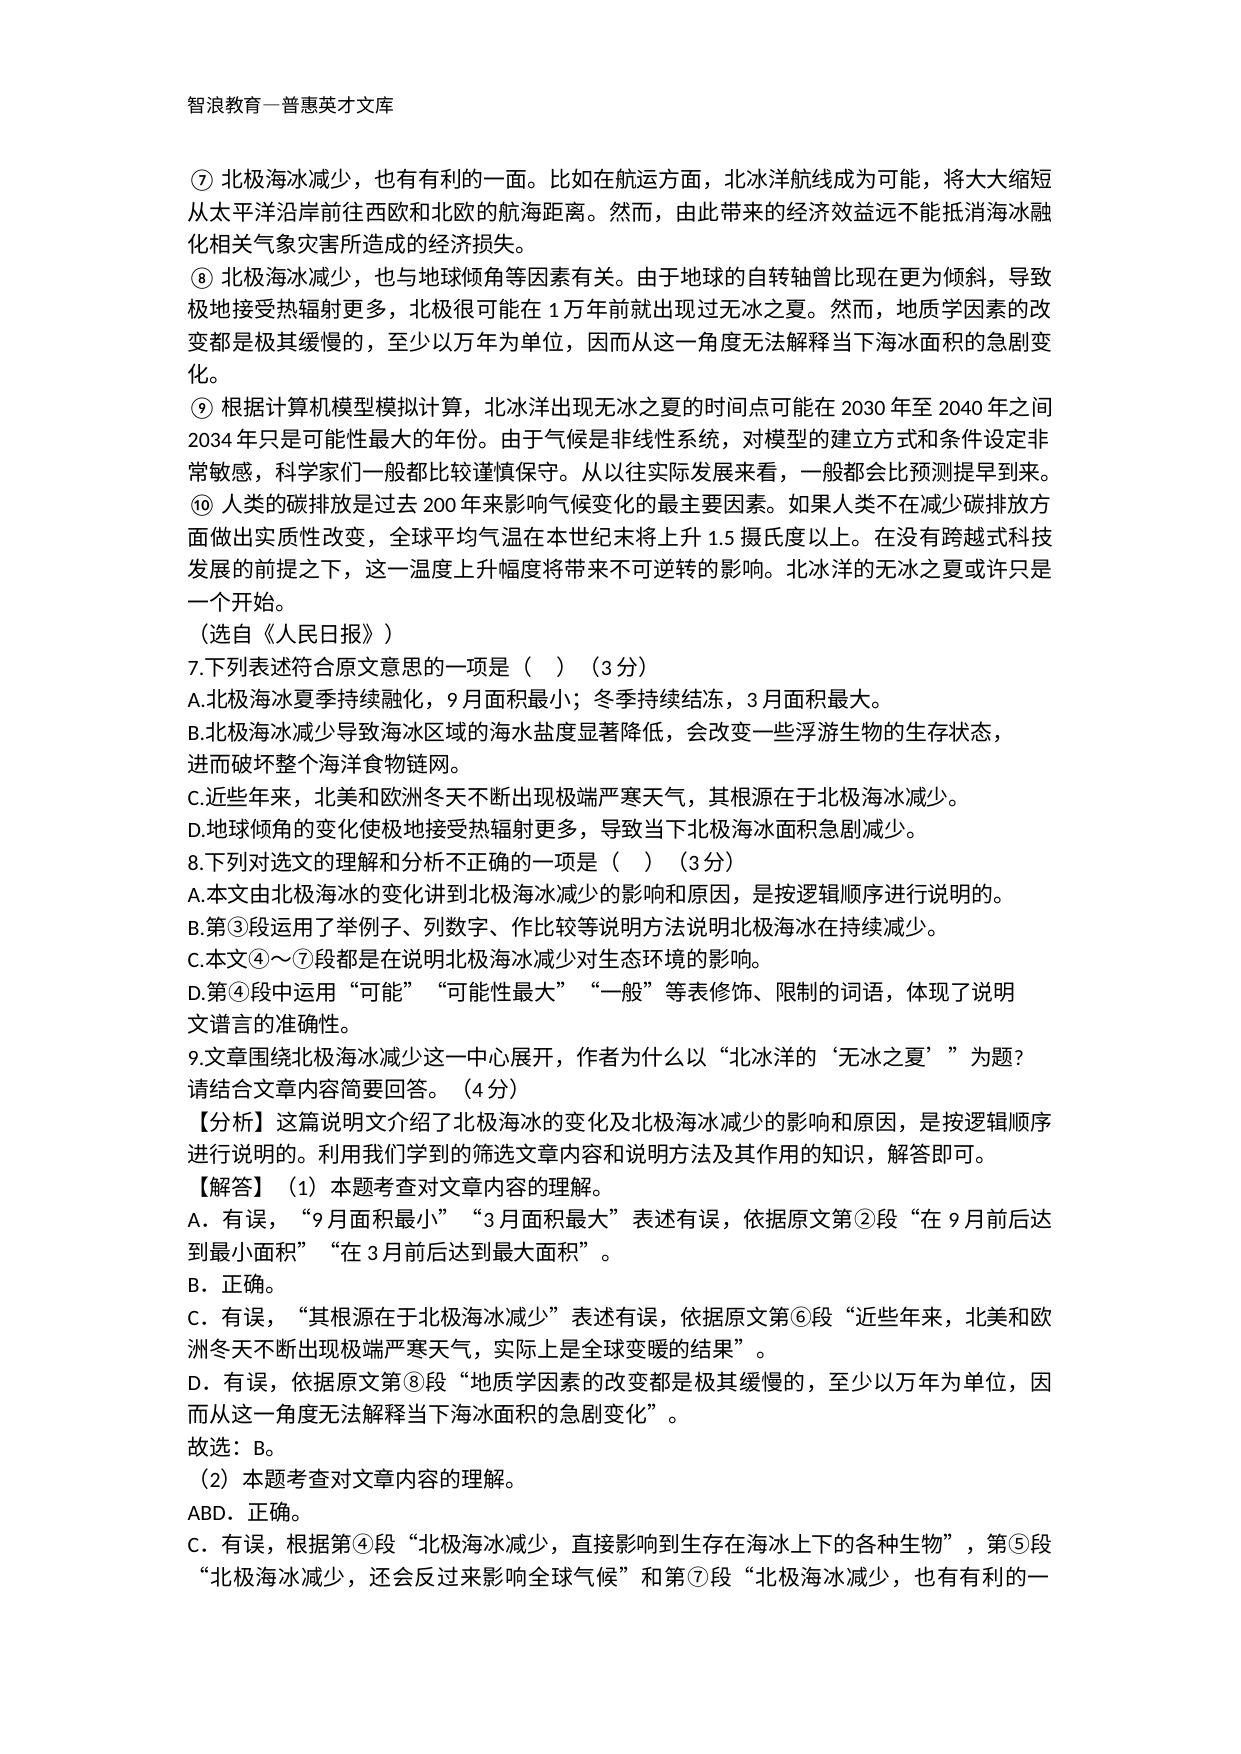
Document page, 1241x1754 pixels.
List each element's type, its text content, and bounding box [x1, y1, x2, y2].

text 故选：B。 [187, 1429, 1053, 1462]
text 【分析】这篇说明文介绍了北极海冰的变化及北极海冰减少的影响和原因，是按逻辑顺序进行说明的。利用我们学到的筛选文章内容和说明方法及其作用的知识，解答即可。 [187, 1104, 1053, 1169]
text A.北极海冰夏季持续融化，9月面积最小；冬季持续结冻，3月面积最大。 [187, 682, 1053, 714]
text 9.文章围绕北极海冰减少这一中心展开，作者为什么以“北冰洋的‘无冰之夏’”为题? [187, 1039, 1053, 1072]
text D.地球倾角的变化使极地接受热辐射更多，导致当下北极海冰面积急剧减少。 [187, 812, 1053, 844]
text A．有误，“9月面积最小”“3月面积最大”表述有误，依据原文第②段“在9月前后达到最小面积”“在3月前后达到最大面积”。 [187, 1202, 1053, 1267]
text 7.下列表述符合原文意思的一项是（ ）（3分） [187, 649, 1053, 682]
text B.北极海冰减少导致海冰区域的海水盐度显著降低，会改变一些浮游生物的生存状态， [187, 714, 1053, 747]
text （选自《人民日报》） [187, 617, 1053, 649]
text ⑩人类的碳排放是过去200年来影响气候变化的最主要因素。如果人类不在减少碳排放方面做出实质性改变，全球平均气温在本世纪末将上升1.5摄氏度以上。在没有跨越式科技发展的前提之下，这一温度上升幅度将带来不可逆转的影响。北冰洋的无冰之夏或许只是一个开始。 [187, 487, 1053, 617]
text C．有误，“其根源在于北极海冰减少”表述有误，依据原文第⑥段“近些年来，北美和欧洲冬天不断出现极端严寒天气，实际上是全球变暖的结果”。 [187, 1299, 1053, 1364]
text B．正确。 [187, 1267, 1053, 1299]
text C.本文④～⑦段都是在说明北极海冰减少对生态环境的影响。 [187, 942, 1053, 974]
text C.近些年来，北美和欧洲冬天不断出现极端严寒天气，其根源在于北极海冰减少。 [187, 779, 1053, 812]
text D.第④段中运用“可能”“可能性最大”“一般”等表修饰、限制的词语，体现了说明 [187, 974, 1053, 1007]
text ABD．正确。 [187, 1494, 1053, 1527]
text ⑨根据计算机模型模拟计算，北冰洋出现无冰之夏的时间点可能在2030年至2040年之间，2034年只是可能性最大的年份。由于气候是非线性系统，对模型的建立方式和条件设定非常敏感，科学家们一般都比较谨慎保守。从以往实际发展来看，一般都会比预测提早到来。 [187, 389, 1053, 487]
text ⑦北极海冰减少，也有有利的一面。比如在航运方面，北冰洋航线成为可能，将大大缩短从太平洋沿岸前往西欧和北欧的航海距离。然而，由此带来的经济效益远不能抵消海冰融化相关气象灾害所造成的经济损失。 [187, 162, 1053, 259]
text B.第③段运用了举例子、列数字、作比较等说明方法说明北极海冰在持续减少。 [187, 909, 1053, 942]
text ⑧北极海冰减少，也与地球倾角等因素有关。由于地球的自转轴曾比现在更为倾斜，导致极地接受热辐射更多，北极很可能在1万年前就出现过无冰之夏。然而，地质学因素的改变都是极其缓慢的，至少以万年为单位，因而从这一角度无法解释当下海冰面积的急剧变化。 [187, 259, 1053, 389]
text 8.下列对选文的理解和分析不正确的一项是（ ）（3分） [187, 844, 1053, 877]
text 请结合文章内容简要回答。（4分） [187, 1072, 1053, 1104]
text 【解答】（1）本题考查对文章内容的理解。 [187, 1169, 1053, 1202]
text （2）本题考查对文章内容的理解。 [187, 1462, 1053, 1494]
text A.本文由北极海冰的变化讲到北极海冰减少的影响和原因，是按逻辑顺序进行说明的。 [187, 877, 1053, 909]
text 文谱言的准确性。 [187, 1007, 1053, 1039]
text 进而破坏整个海洋食物链网。 [187, 747, 1053, 779]
text D．有误，依据原文第⑧段“地质学因素的改变都是极其缓慢的，至少以万年为单位，因而从这一角度无法解释当下海冰面积的急剧变化”。 [187, 1364, 1053, 1429]
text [187, 1527, 1053, 1592]
